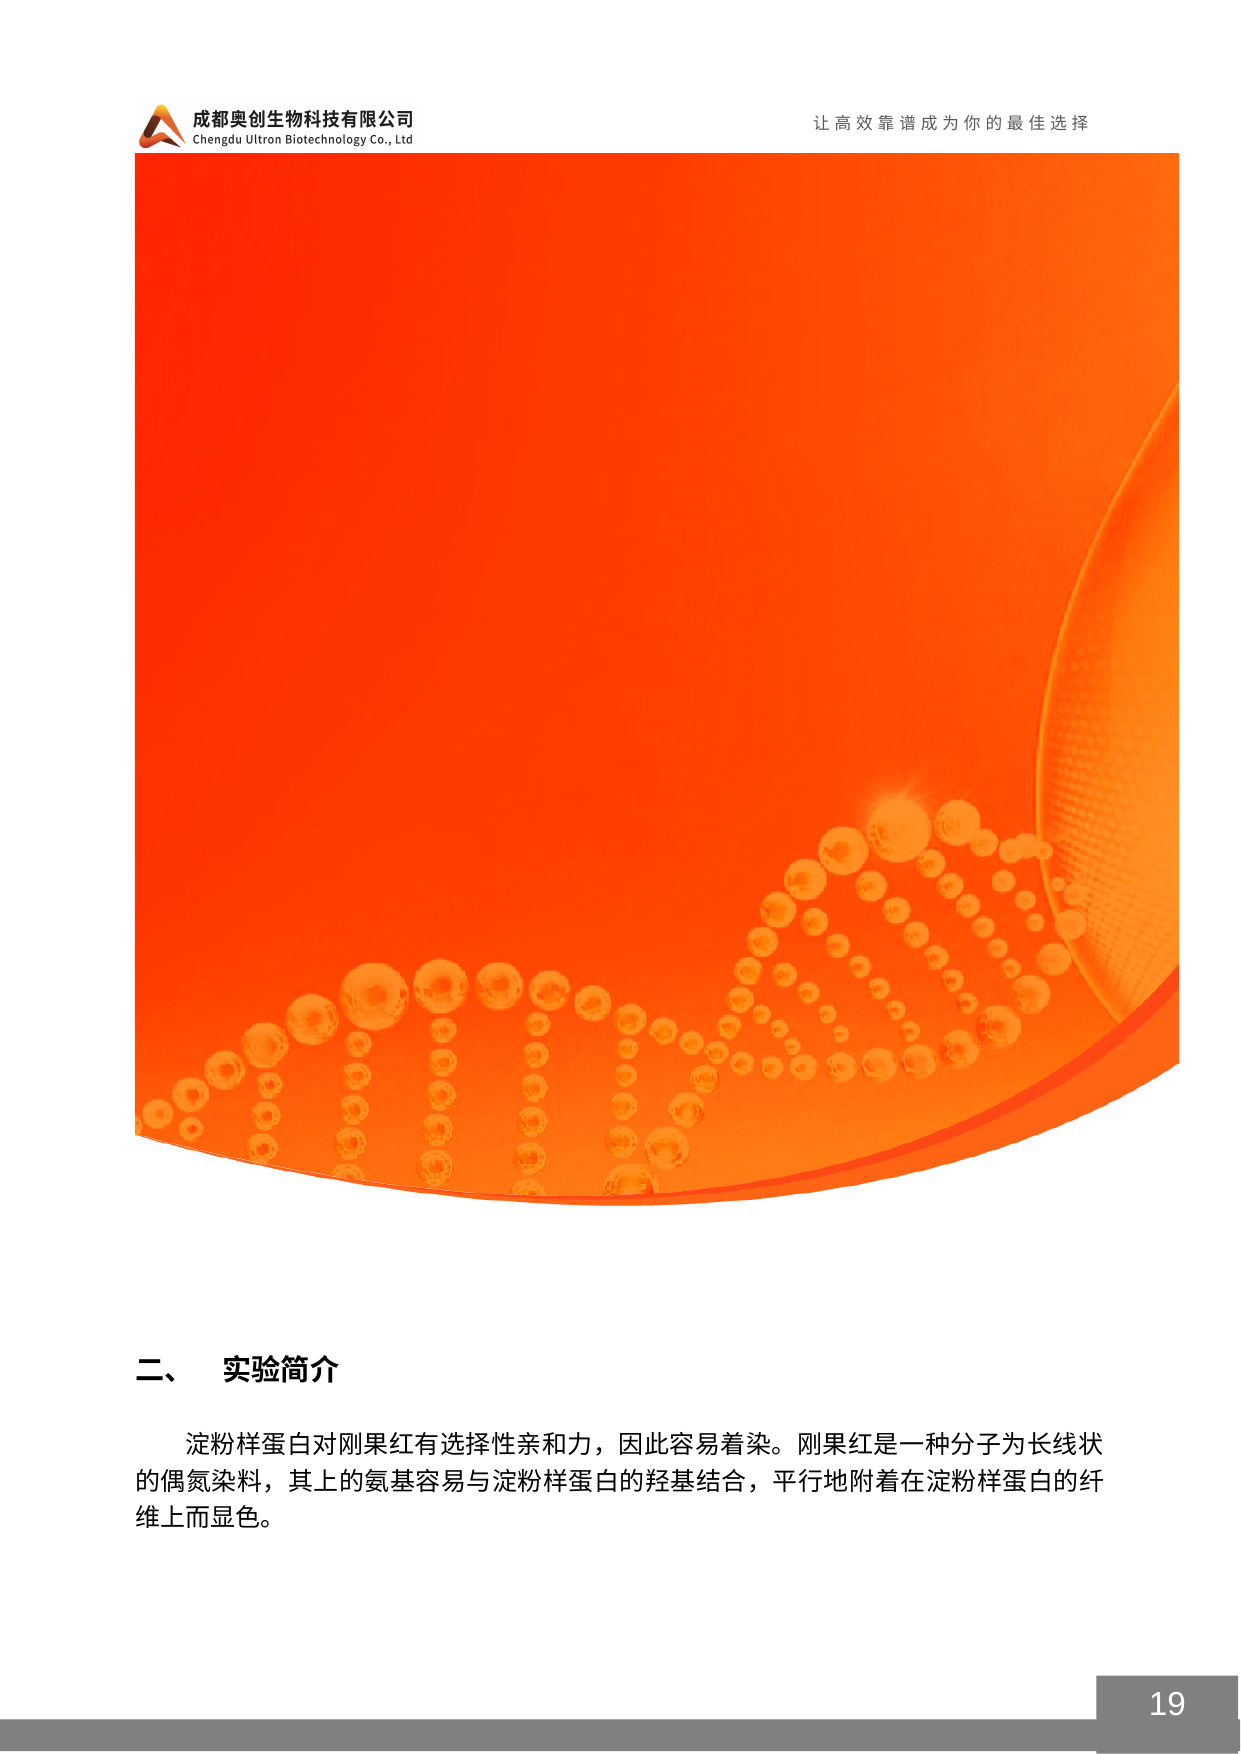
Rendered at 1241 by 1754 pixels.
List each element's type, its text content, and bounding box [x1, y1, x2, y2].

subtitle 实验简介 [135, 1347, 1106, 1389]
picture [134, 100, 1180, 1347]
list 淀粉样蛋白对刚果红有选择性亲和力，因此容易着染。刚果红是一种分子为长线状的偶氮染料，其上的氨基容易与淀粉样蛋白的羟基结合，平行地附着在淀粉样蛋白的纤维上而显色。 [135, 1425, 1106, 1534]
